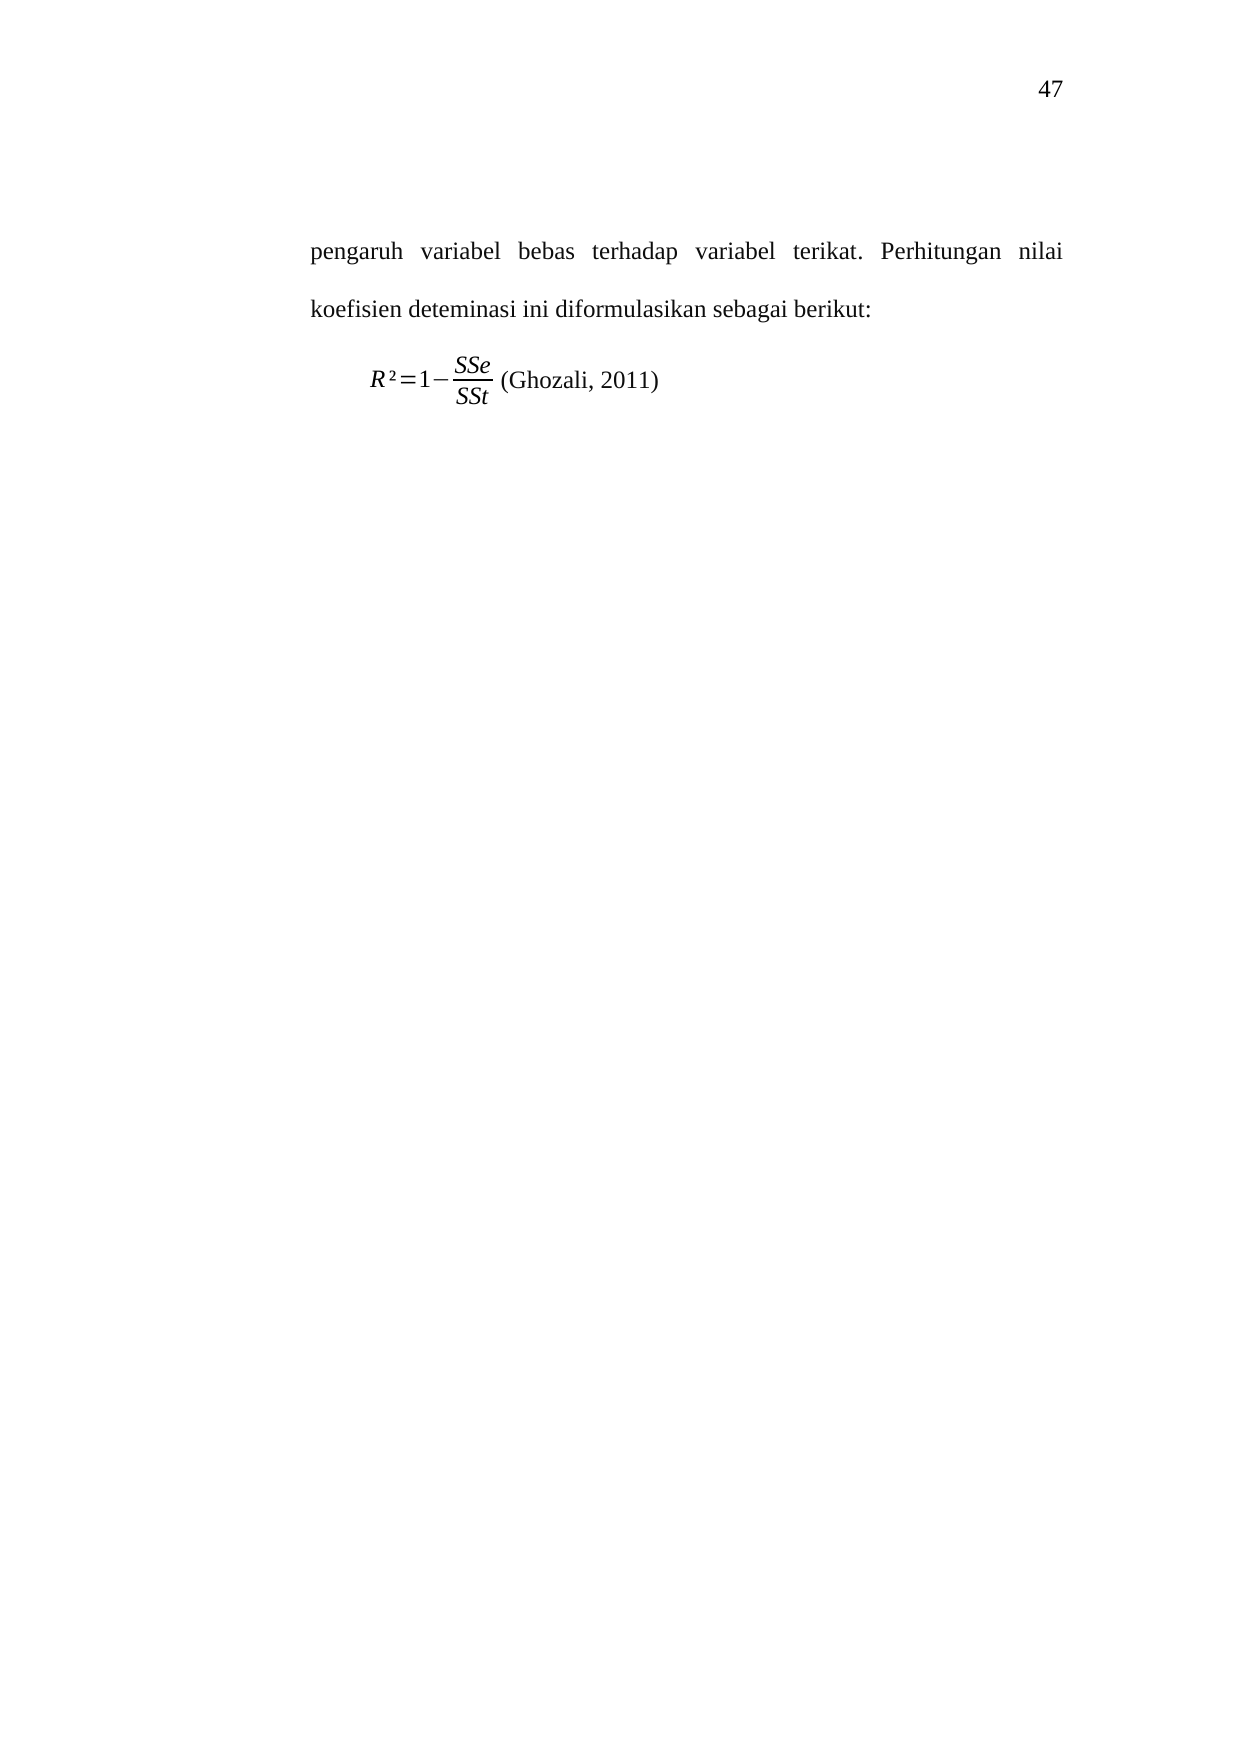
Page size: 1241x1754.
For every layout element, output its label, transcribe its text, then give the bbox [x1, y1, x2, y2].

text (Ghozali, 2011) [368, 351, 1063, 410]
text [310, 236, 1063, 322]
